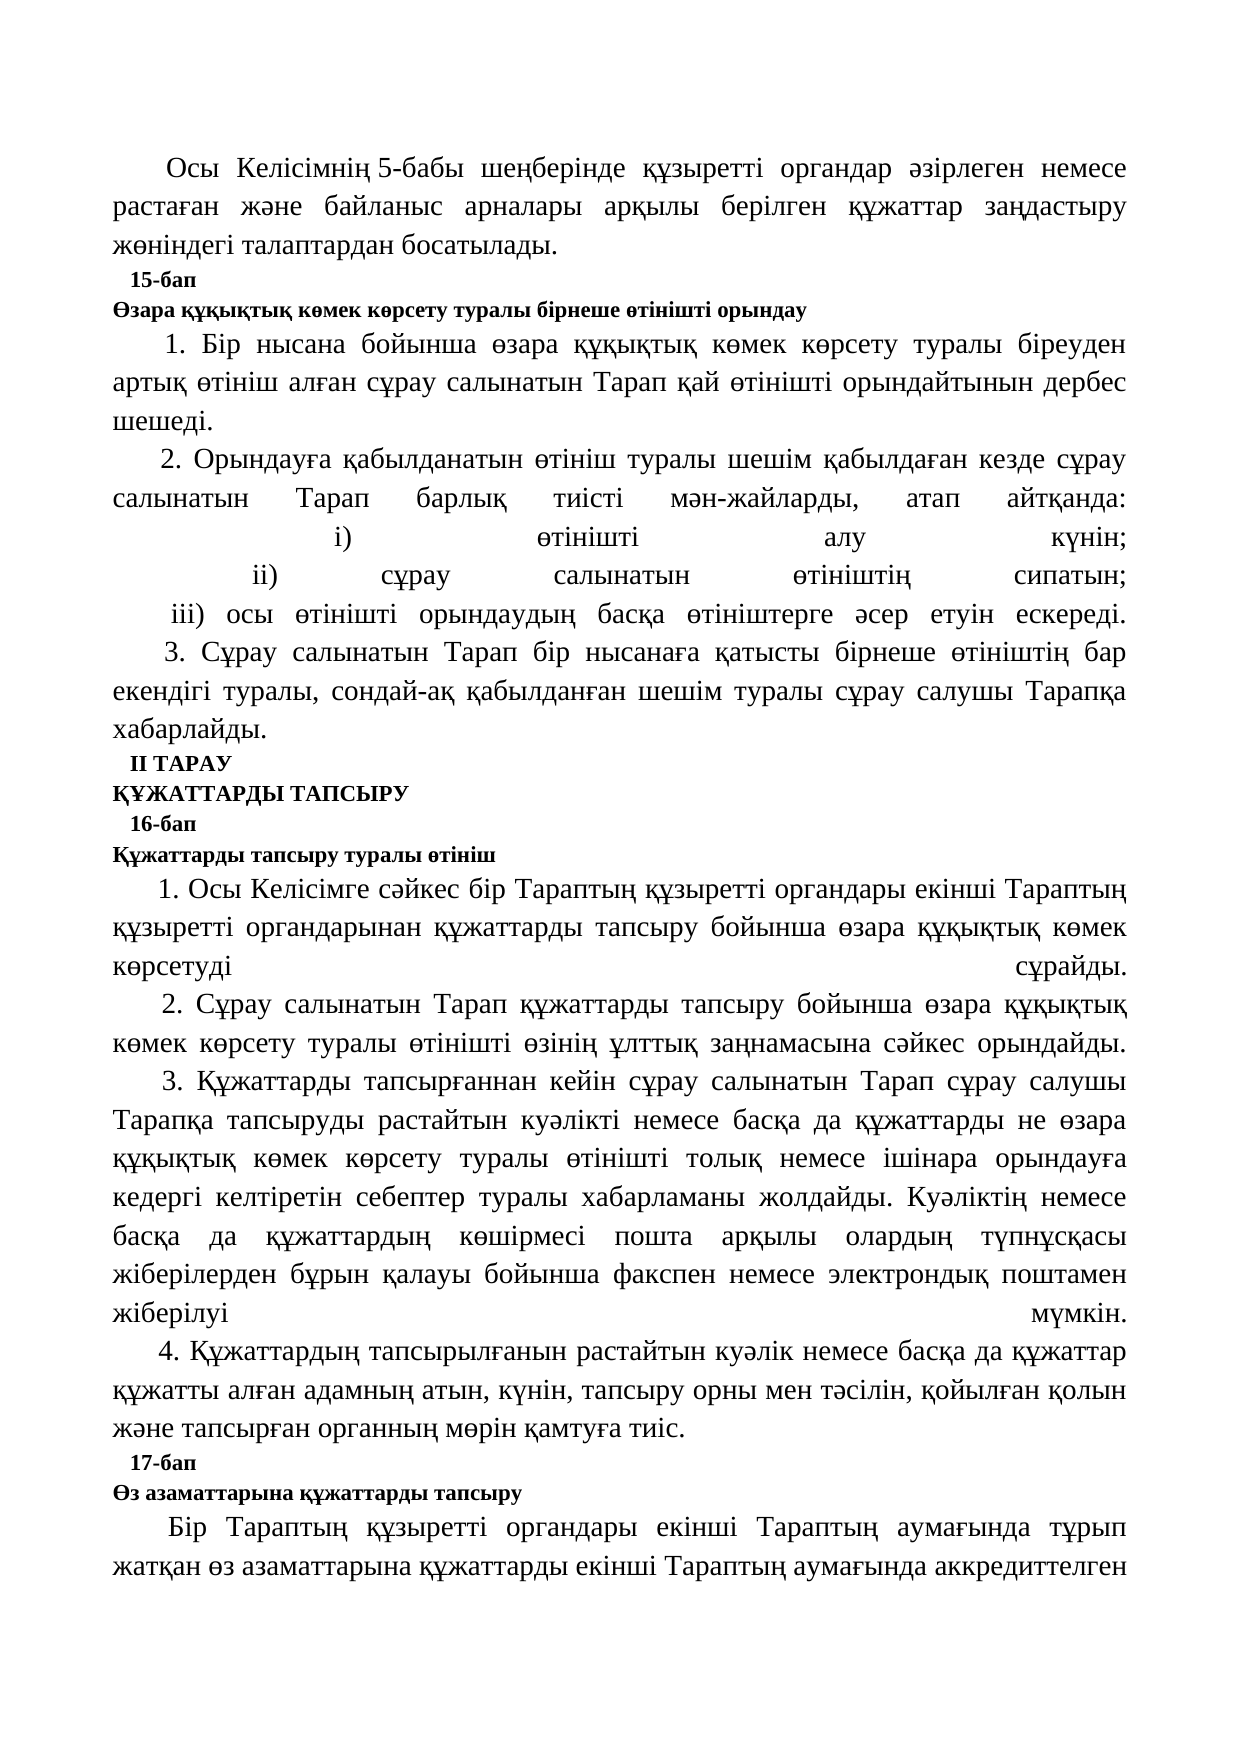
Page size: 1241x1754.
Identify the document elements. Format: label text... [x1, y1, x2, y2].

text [112, 1509, 1128, 1581]
text 15-бап Өзара құқықтық көмек көрсету туралы бірнеше өтінішті орындау [112, 266, 1128, 322]
text 1. Бір нысана бойынша өзара құқықтық көмек көрсету туралы біреуден артық өтініш алған сұрау салынатын Тарап қай өтінішті орындайтынын дербес шешеді. 2. Орындауға қабылданатын өтініш туралы шешім қабылдаған кезде сұрау салынатын Тарап барлық тиісті мән-жайларды, атап айтқанда: i) өтінішті алу күнін; ii) сұрау салынатын өтініштің сипатын; iii) осы өтінішті орындаудың басқа өтініштерге әсер етуін ескереді. 3. Сұрау салынатын Тарап бір нысанаға қатысты бірнеше өтініштің бар екендігі туралы, сондай-ақ қабылданған шешім туралы сұрау салушы Тарапқа хабарлайды. [112, 326, 1128, 745]
text 1. Осы Келісімге сәйкес бір Тараптың құзыретті органдары екінші Тараптың құзыретті органдарынан құжаттарды тапсыру бойынша өзара құқықтық көмек көрсетуді сұрайды. 2. Сұрау салынатын Тарап құжаттарды тапсыру бойынша өзара құқықтық көмек көрсету туралы өтінішті өзінің ұлттық заңнамасына сәйкес орындайды. 3. Құжаттарды тапсырғаннан кейін сұрау салынатын Тарап сұрау салушы Тарапқа тапсыруды растайтын куәлікті немесе басқа да құжаттарды не өзара құқықтық көмек көрсету туралы өтінішті толық немесе ішінара орындауға кедергі келтіретін себептер туралы хабарламаны жолдайды. Куәліктің немесе басқа да құжаттардың көшірмесі пошта арқылы олардың түпнұсқасы жіберілерден бұрын қалауы бойынша факспен немесе электрондық поштамен жіберілуі мүмкін. 4. Құжаттардың тапсырылғанын растайтын куәлік немесе басқа да құжаттар құжатты алған адамның атын, күнін, тапсыру орны мен тәсілін, қойылған қолын және тапсырған органның мөрін қамтуға тиіс. [112, 871, 1128, 1444]
text 16-бап Құжаттарды тапсыру туралы өтініш [112, 810, 1128, 867]
text 17-бап Өз азаматтарына құжаттарды тапсыру [112, 1449, 1128, 1506]
text II ТАРАУ ҚҰЖАТТАРДЫ ТАПСЫРУ [112, 750, 1128, 807]
text Осы Келісімнің 5-бабы шеңберінде құзыретті органдар әзірлеген немесе растаған және байланыс арналары арқылы берілген құжаттар заңдастыру жөніндегі талаптардан босатылады. [112, 150, 1128, 261]
